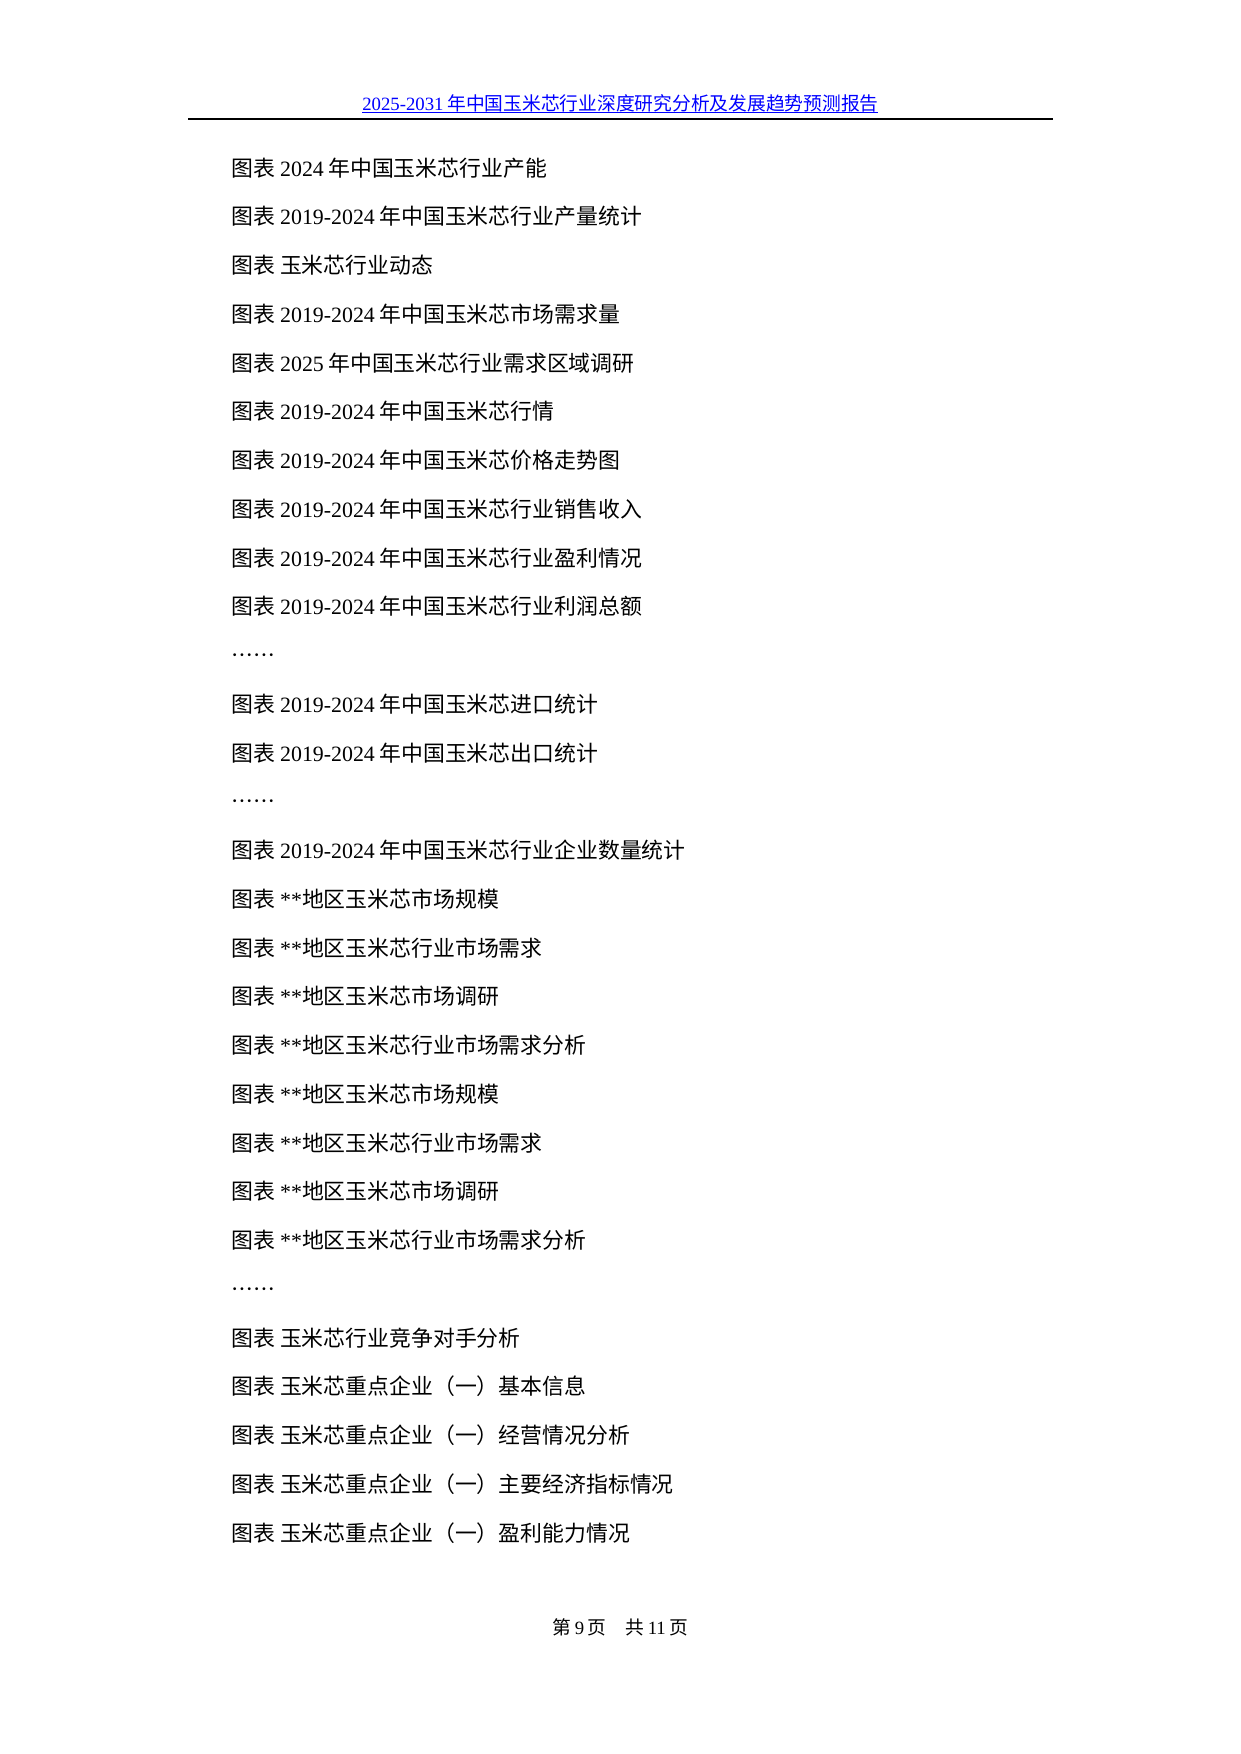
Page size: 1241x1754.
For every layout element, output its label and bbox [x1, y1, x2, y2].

text [187, 150, 1053, 1548]
